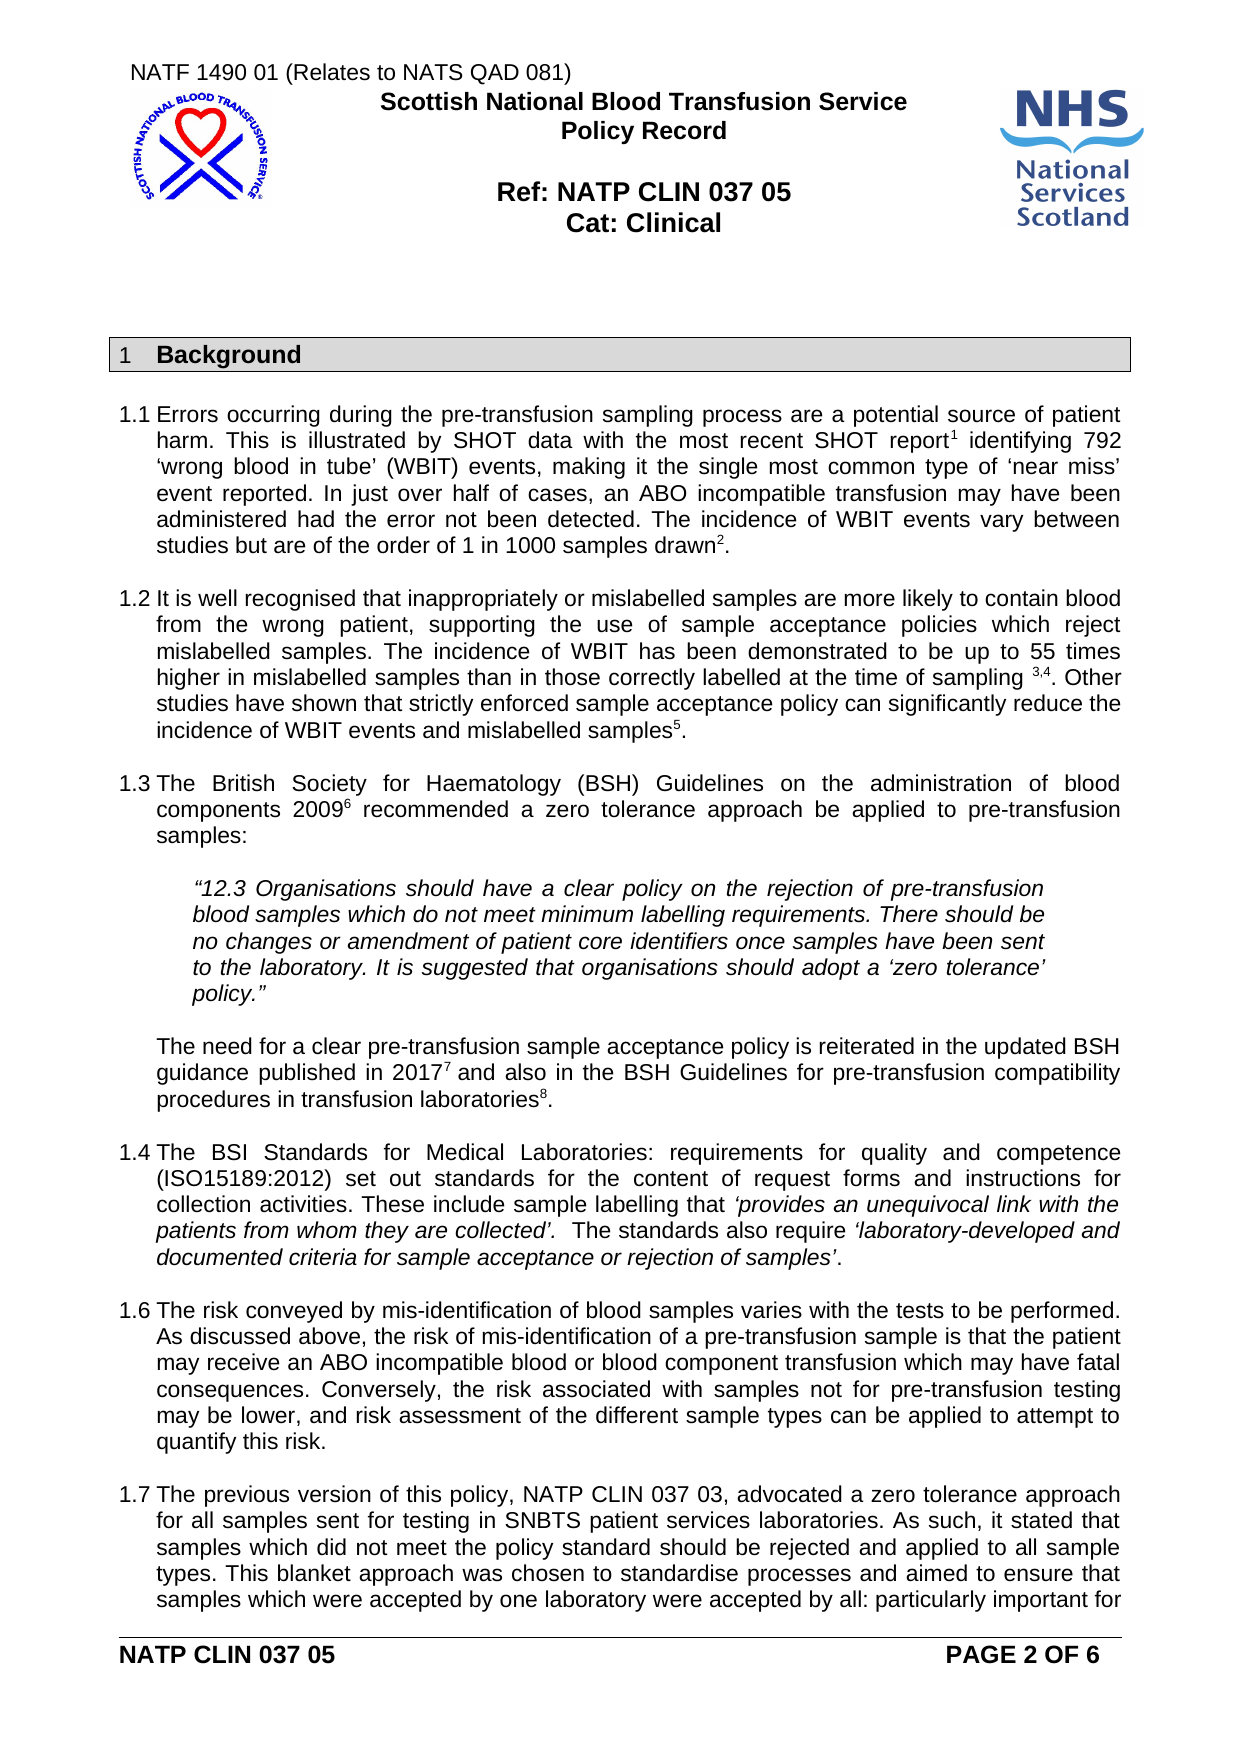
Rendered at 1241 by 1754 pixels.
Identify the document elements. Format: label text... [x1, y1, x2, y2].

picture [129, 87, 271, 208]
text The need for a clear pre-transfusion sample acceptance policy is reiterated in the updated BSH guidance published in 20177 and also in the BSH Guidelines for pre-transfusion compatibility procedures in transfusion laboratories8. [156, 1033, 1122, 1112]
list Errors occurring during the pre-transfusion sampling process are a potential source of patient harm. This is illustrated by SHOT data with the most recent SHOT report1 identifying 792 ‘wrong blood in tube’ (WBIT) events, making it the single most common type of ‘near miss’ event reported. In just over half of cases, an ABO incompatible transfusion may have been administered had the error not been detected. The incidence of WBIT events vary between studies but are of the order of 1 in 1000 samples drawn2. [118, 401, 1122, 559]
picture [999, 87, 1144, 226]
list It is well recognised that inappropriately or mislabelled samples are more likely to contain blood from the wrong patient, supporting the use of sample acceptance policies which reject mislabelled samples. The incidence of WBIT has been demonstrated to be up to 55 times higher in mislabelled samples than in those correctly labelled at the time of sampling 3,4. Other studies have shown that strictly enforced sample acceptance policy can significantly reduce the incidence of WBIT events and mislabelled samples5. [118, 585, 1122, 743]
text “12.3 Organisations should have a clear policy on the rejection of pre-transfusion blood samples which do not meet minimum labelling requirements. There should be no changes or amendment of patient core identifiers once samples have been sent to the laboratory. It is suggested that organisations should adopt a ‘zero tolerance’ policy.” [192, 875, 1048, 1007]
list Background [110, 338, 1130, 371]
list The British Society for Haematology (BSH) Guidelines on the administration of blood components 20096 recommended a zero tolerance approach be applied to pre-transfusion samples: [118, 769, 1122, 848]
text 1.6 The risk conveyed by mis-identification of blood samples varies with the tests to be performed. As discussed above, the risk of mis-identification of a pre-transfusion sample is that the patient may receive an ABO incompatible blood or blood component transfusion which may have fatal consequences. Conversely, the risk associated with samples not for pre-transfusion testing may be lower, and risk assessment of the different sample types can be applied to attempt to quantify this risk. [118, 1297, 1122, 1455]
list The BSI Standards for Medical Laboratories: requirements for quality and competence (ISO15189:2012) set out standards for the content of request forms and instructions for collection activities. These include sample labelling that ‘provides an unequivocal link with the patients from whom they are collected’. The standards also require ‘laboratory-developed and documented criteria for sample acceptance or rejection of samples’. [118, 1138, 1122, 1270]
